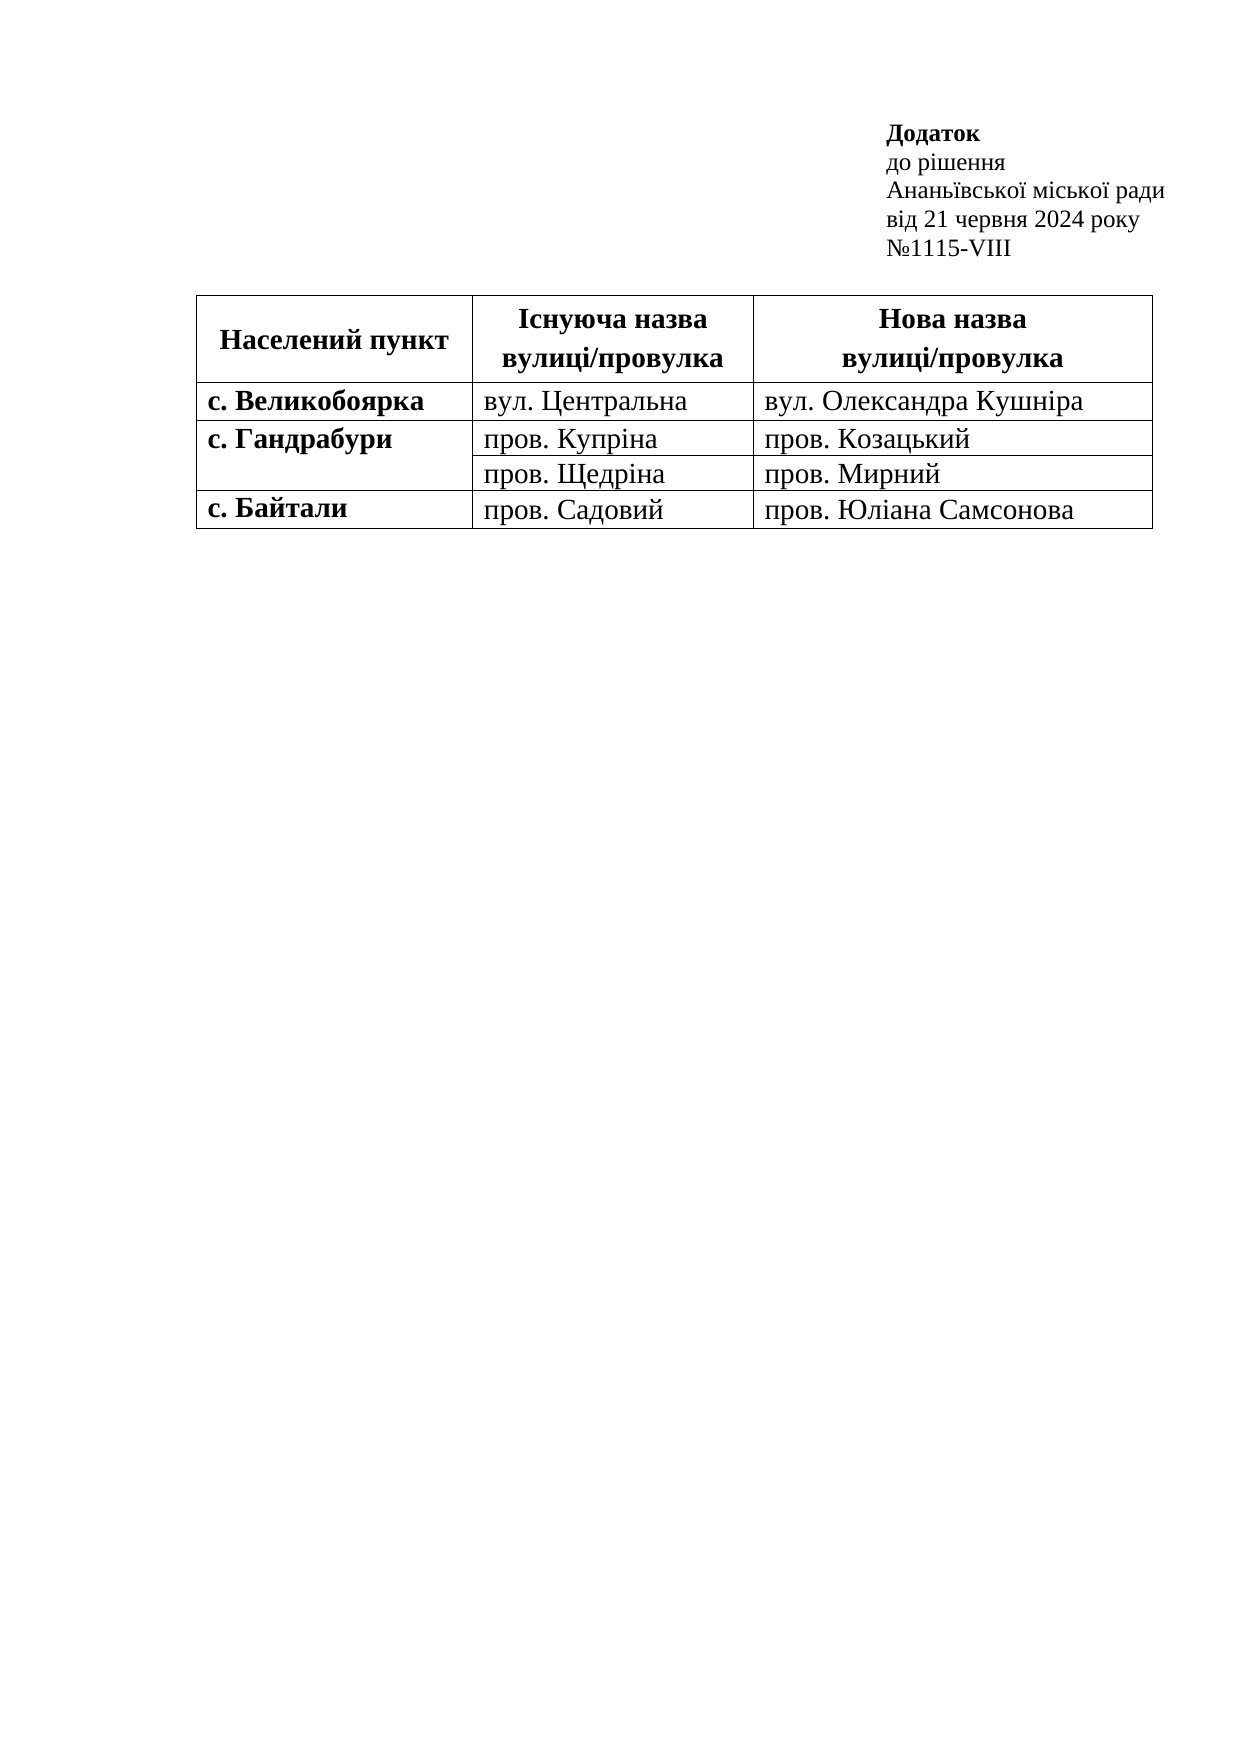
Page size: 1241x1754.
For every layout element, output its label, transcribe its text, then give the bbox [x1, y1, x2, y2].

table_header Існуюча назва вулиці/провулка [473, 296, 753, 382]
text Ананьївської міської ради [886, 176, 1181, 204]
table_cell вул. Центральна [473, 383, 753, 420]
table_cell пров. Мирний [754, 456, 1152, 489]
text від 21 червня 2024 року [886, 204, 1181, 233]
table_cell пров. Щедріна [473, 456, 753, 489]
text до рішення [886, 147, 1181, 176]
text №1115-VІІІ [886, 233, 1181, 262]
table_cell пров. Садовий [473, 491, 753, 528]
table_cell с. Байтали [197, 491, 472, 528]
table_cell с. Гандрабури [197, 421, 472, 489]
table_cell с. Великобоярка [197, 383, 472, 420]
table_header Нова назва вулиці/провулка [754, 296, 1152, 382]
table_cell вул. Олександра Кушніра [754, 383, 1152, 420]
text Додаток [886, 118, 1181, 147]
table_cell пров. Юліана Самсонова [754, 491, 1152, 528]
table_cell пров. Купріна [473, 421, 753, 455]
table_header Населений пункт [197, 296, 472, 382]
table_cell пров. Козацький [754, 421, 1152, 455]
